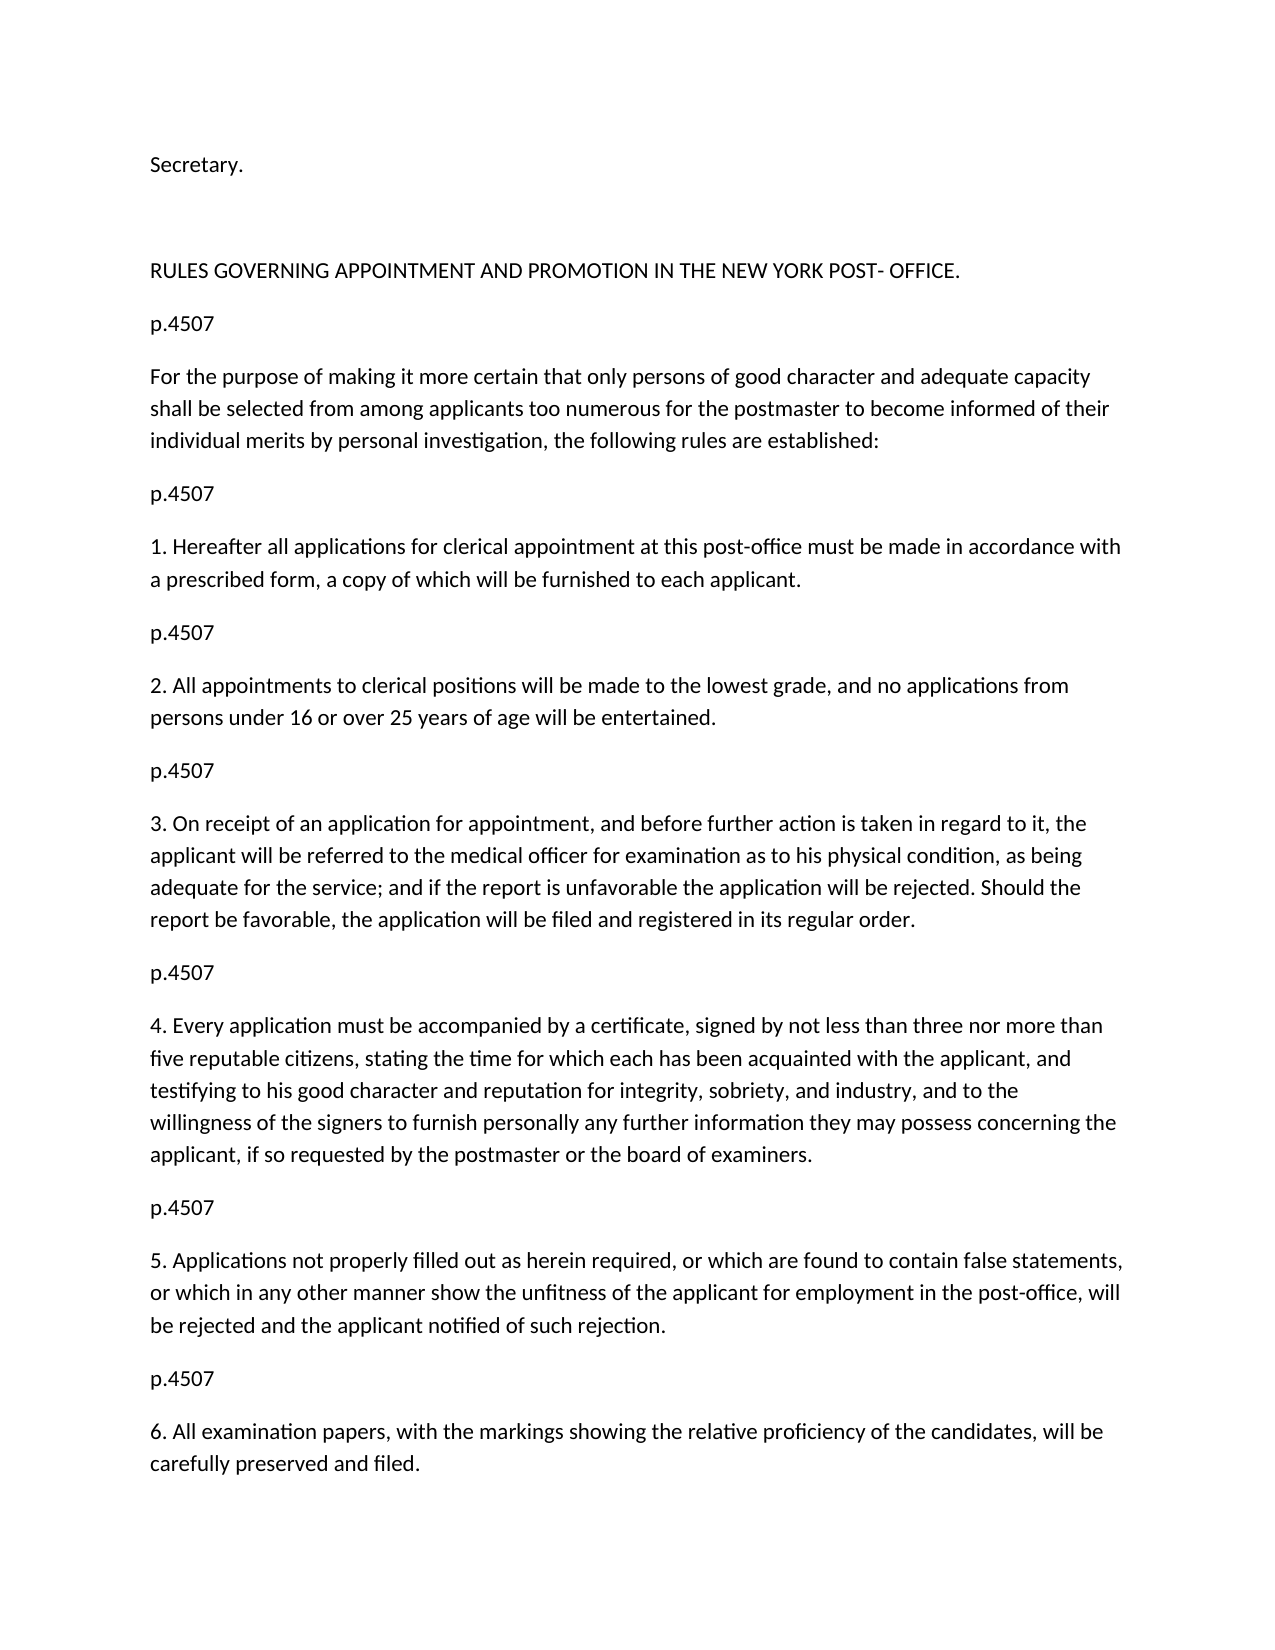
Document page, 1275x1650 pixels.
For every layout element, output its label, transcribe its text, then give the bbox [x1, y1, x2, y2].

text 1. Hereafter all applications for clerical appointment at this post-office must be made in accordance with a prescribed form, a copy of which will be furnished to each applicant. [150, 532, 1125, 593]
text p.4507 [150, 309, 1125, 337]
text p.4507 [150, 1364, 1125, 1392]
text p.4507 [150, 958, 1125, 987]
text 6. All examination papers, with the markings showing the relative proficiency of the candidates, will be carefully preserved and filed. [150, 1417, 1125, 1477]
text 2. All appointments to clerical positions will be made to the lowest grade, and no applications from persons under 16 or over 25 years of age will be entertained. [150, 671, 1125, 731]
text p.4507 [150, 618, 1125, 646]
text p.4507 [150, 479, 1125, 507]
text 3. On receipt of an application for appointment, and before further action is taken in regard to it, the applicant will be referred to the medical officer for examination as to his physical condition, as being adequate for the service; and if the report is unfavorable the application will be rejected. Should the report be favorable, the application will be filed and registered in its regular order. [150, 809, 1125, 933]
text RULES GOVERNING APPOINTMENT AND PROMOTION IN THE NEW YORK POST- OFFICE. [150, 256, 1125, 284]
text For the purpose of making it more certain that only persons of good character and adequate capacity shall be selected from among applicants too numerous for the postmaster to become informed of their individual merits by personal investigation, the following rules are established: [150, 362, 1125, 454]
text 4. Every application must be accompanied by a certificate, signed by not less than three nor more than five reputable citizens, stating the time for which each has been acquainted with the applicant, and testifying to his good character and reputation for integrity, sobriety, and industry, and to the willingness of the signers to furnish personally any further information they may possess concerning the applicant, if so requested by the postmaster or the board of examiners. [150, 1012, 1125, 1168]
text Secretary. [150, 150, 1125, 178]
text p.4507 [150, 1193, 1125, 1221]
text p.4507 [150, 756, 1125, 784]
text 5. Applications not properly filled out as herein required, or which are found to contain false statements, or which in any other manner show the unfitness of the applicant for employment in the post-office, will be rejected and the applicant notified of such rejection. [150, 1246, 1125, 1339]
